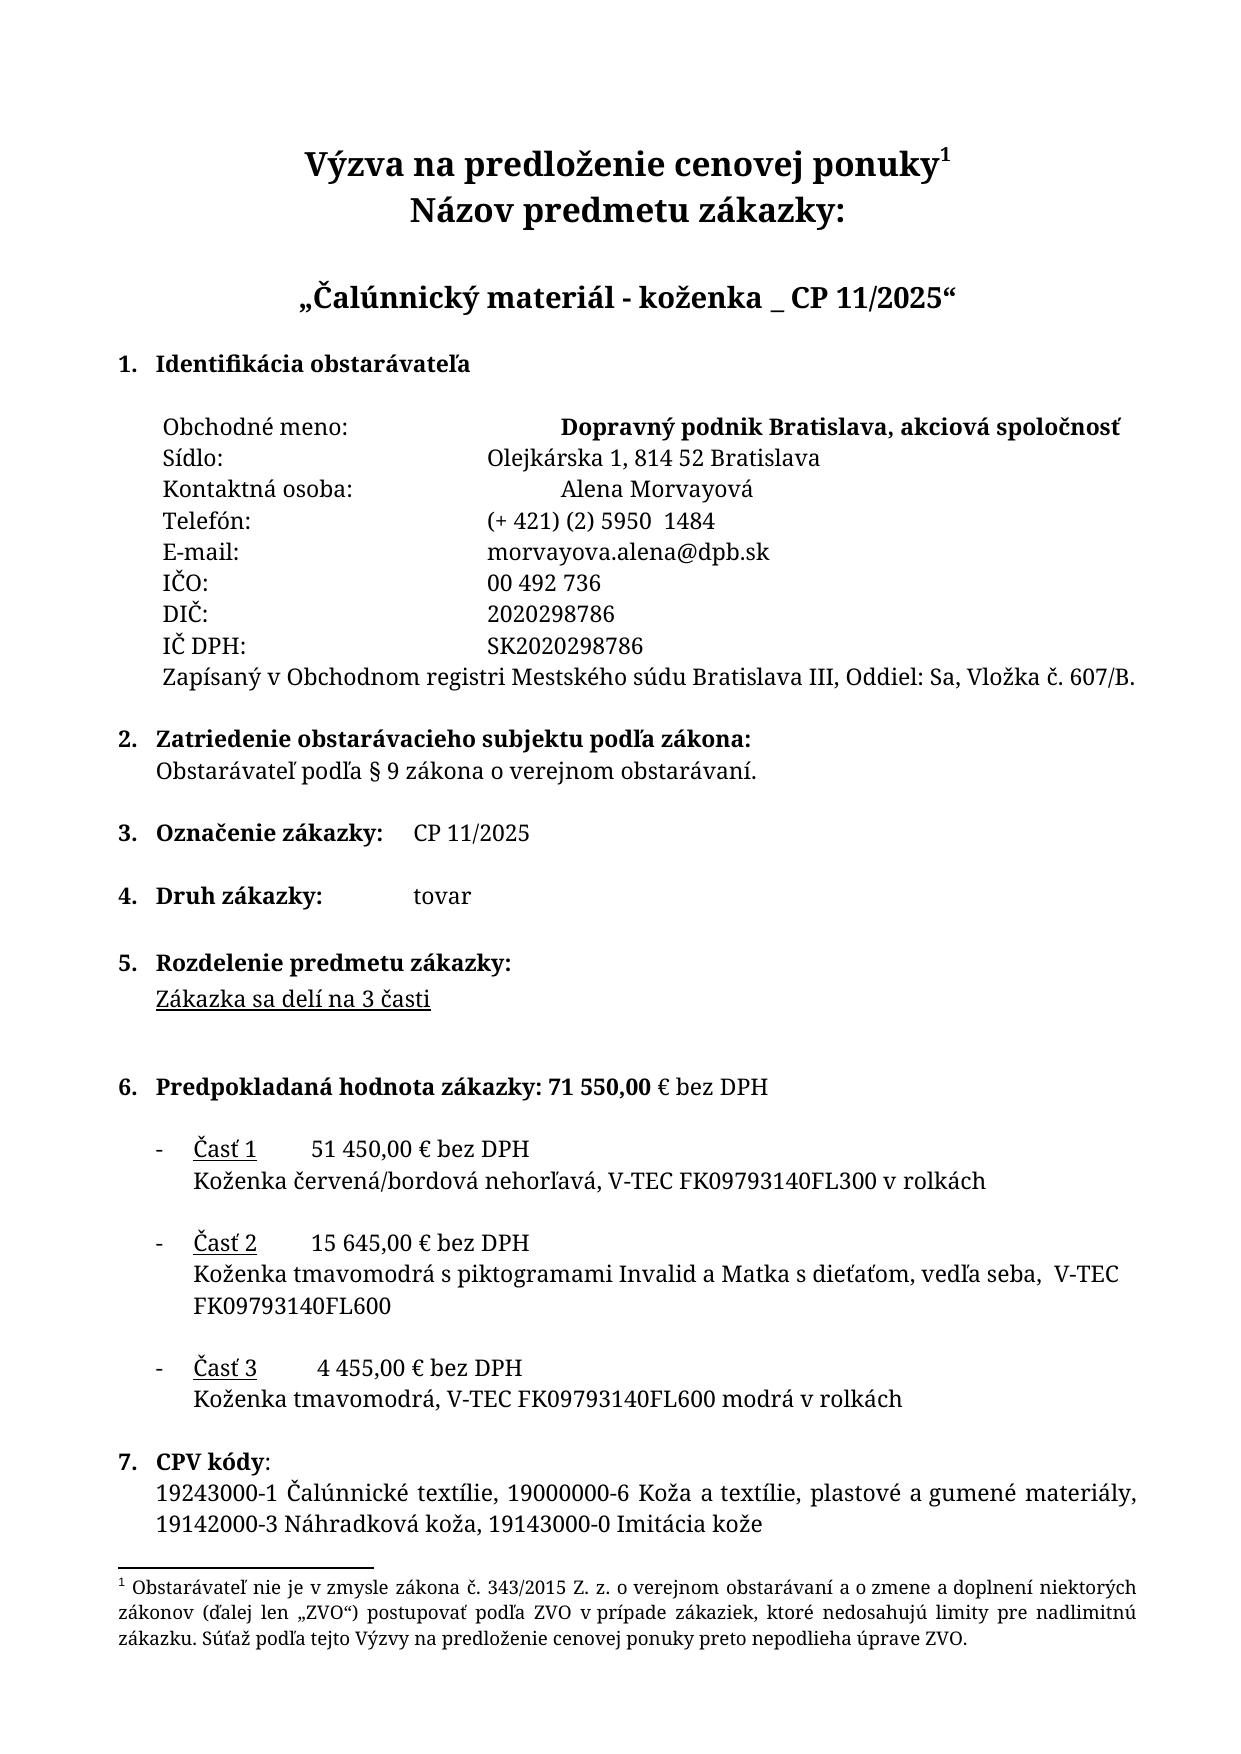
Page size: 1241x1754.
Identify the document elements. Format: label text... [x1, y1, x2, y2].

text Sídlo: Olejkárska 1, 814 52 Bratislava [118, 442, 1137, 473]
text Kontaktná osoba: Alena Morvayová [118, 473, 1137, 505]
list Druh zákazky: tovar [118, 880, 1137, 911]
list Časť 1 51 450,00 € bez DPH [156, 1133, 1137, 1164]
text IČO: 00 492 736 [118, 567, 1137, 598]
text IČ DPH: SK2020298786 [118, 630, 1137, 661]
list Označenie zákazky: CP 11/2025 [118, 817, 1137, 848]
text Koženka tmavomodrá s piktogramami Invalid a Matka s dieťaťom, vedľa seba, V-TEC FK09793140FL600 [193, 1258, 1137, 1321]
text Telefón: (+ 421) (2) 5950 1484 [118, 505, 1137, 536]
list Zákazka sa delí na 3 časti [156, 983, 1137, 1014]
list Identifikácia obstarávateľa [118, 348, 1137, 380]
text Obstarávateľ podľa § 9 zákona o verejnom obstarávaní. [118, 755, 1137, 786]
text E-mail: morvayova.alena@dpb.sk [118, 536, 1137, 567]
text Koženka červená/bordová nehorľavá, V-TEC FK09793140FL300 v rolkách [193, 1164, 1137, 1196]
text Obchodné meno: Dopravný podnik Bratislava, akciová spoločnosť [118, 411, 1137, 442]
text Názov predmetu zákazky: [118, 187, 1137, 232]
list Predpokladaná hodnota zákazky: 71 550,00 € bez DPH [118, 1071, 1137, 1102]
text Výzva na predloženie cenovej ponuky [118, 141, 1137, 187]
text „Čalúnnický materiál - koženka _ CP 11/2025“ [118, 277, 1137, 317]
text 19243000-1 Čalúnnické textílie, 19000000-6 Koža a textílie, plastové a gumené materiály, 19142000-3 Náhradková koža, 19143000-0 Imitácia kože [156, 1477, 1137, 1539]
list Rozdelenie predmetu zákazky: [118, 947, 1137, 978]
text Koženka tmavomodrá, V-TEC FK09793140FL600 modrá v rolkách [193, 1383, 1137, 1414]
list CPV kódy: [118, 1446, 1137, 1477]
list Časť 3 4 455,00 € bez DPH [156, 1352, 1137, 1383]
list Zatriedenie obstarávacieho subjektu podľa zákona: [118, 723, 1137, 755]
list Časť 2 15 645,00 € bez DPH [156, 1227, 1137, 1258]
text Zapísaný v Obchodnom registri Mestského súdu Bratislava III, Oddiel: Sa, Vložka č. 607/B. [118, 661, 1137, 692]
text DIČ: 2020298786 [118, 598, 1137, 630]
